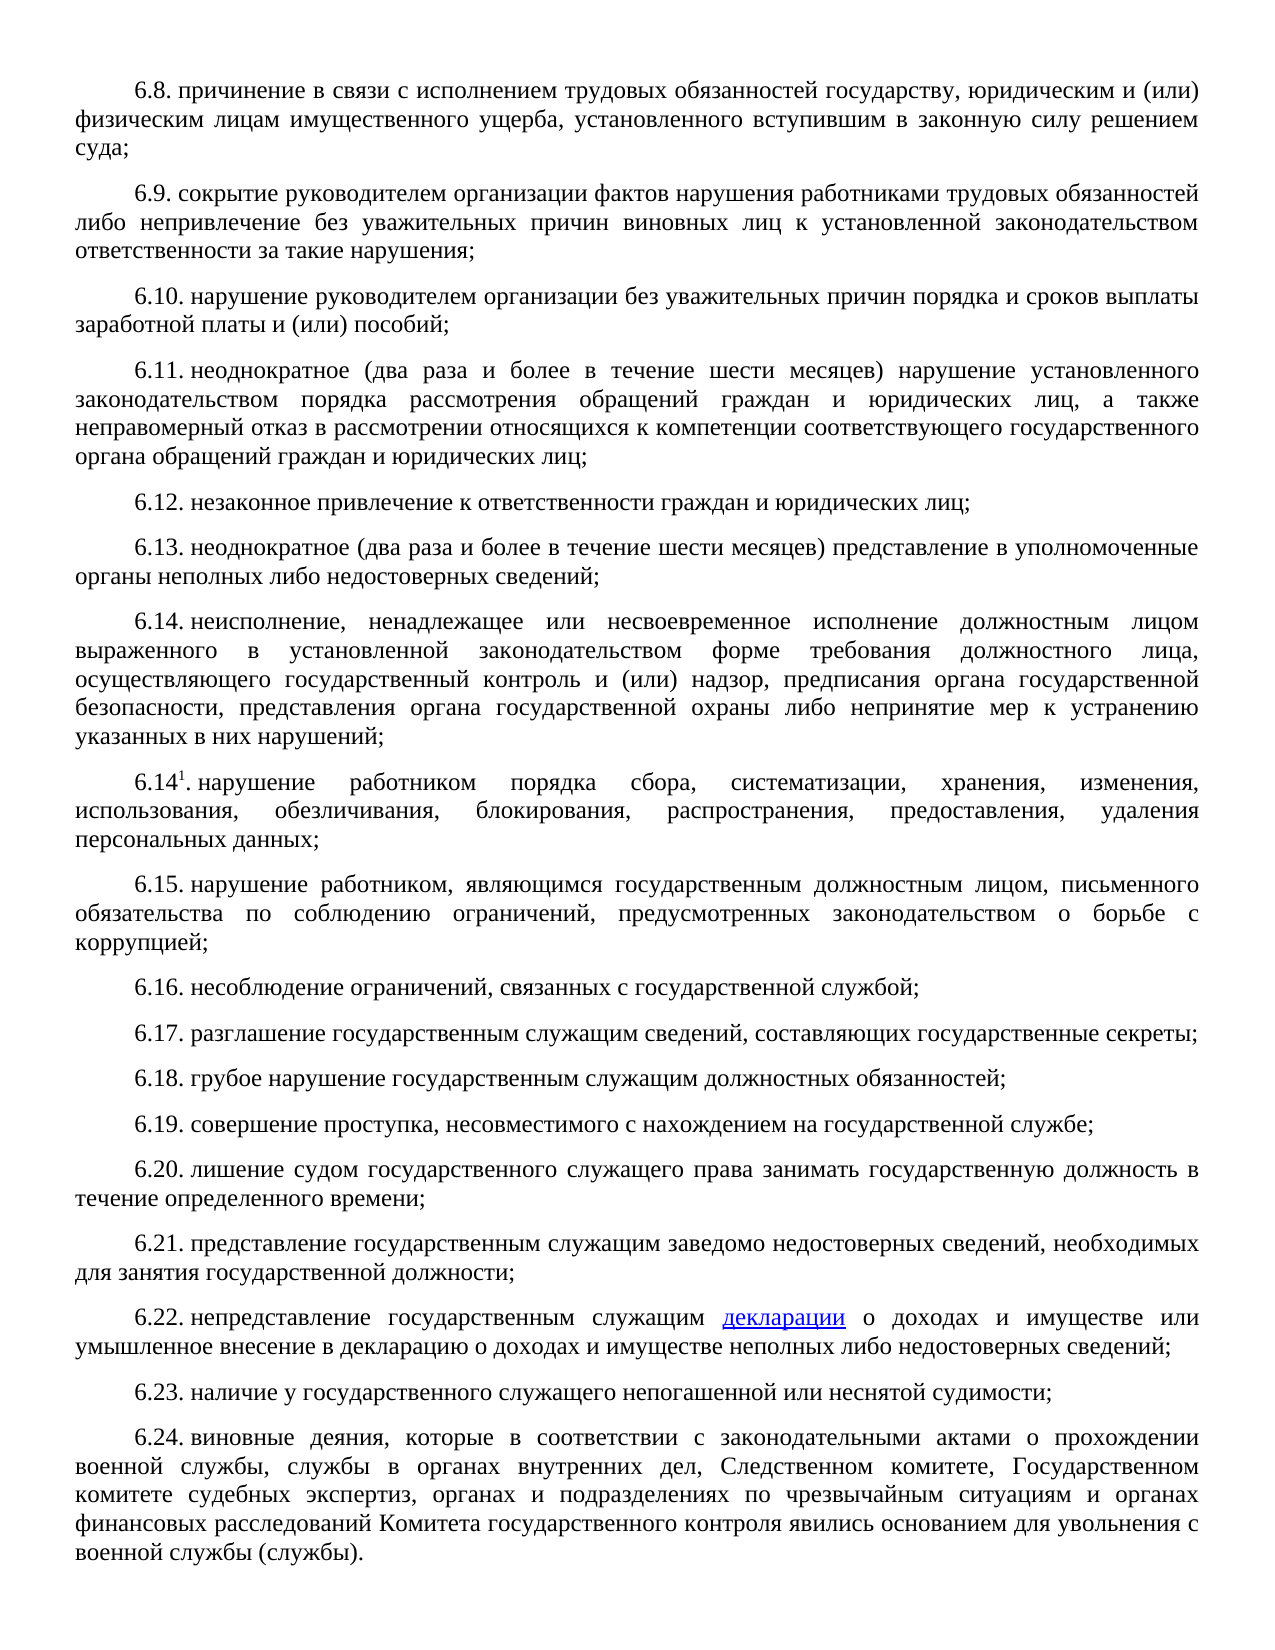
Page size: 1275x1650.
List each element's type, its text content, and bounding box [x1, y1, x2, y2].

text 6.23. наличие у государственного служащего непогашенной или неснятой судимости; [75, 1377, 1200, 1405]
text 6.10. нарушение руководителем организации без уважительных причин порядка и сроков выплаты заработной платы и (или) пособий; [75, 281, 1200, 338]
text 6.19. совершение проступка, несовместимого с нахождением на государственной службе; [75, 1109, 1200, 1137]
text 6.21. представление государственным служащим заведомо недостоверных сведений, необходимых для занятия государственной должности; [75, 1228, 1200, 1286]
text 6.11. неоднократное (два раза и более в течение шести месяцев) нарушение установленного законодательством порядка рассмотрения обращений граждан и юридических лиц, а также неправомерный отказ в рассмотрении относящихся к компетенции соответствующего государственного органа обращений граждан и юридических лиц; [75, 355, 1200, 470]
text 6.12. незаконное привлечение к ответственности граждан и юридических лиц; [75, 487, 1200, 515]
text 6.8. причинение в связи с исполнением трудовых обязанностей государству, юридическим и (или) физическим лицам имущественного ущерба, установленного вступившим в законную силу решением суда; [75, 75, 1200, 161]
text 6.16. несоблюдение ограничений, связанных с государственной службой; [75, 972, 1200, 1001]
text 6.18. грубое нарушение государственным служащим должностных обязанностей; [75, 1063, 1200, 1092]
text 6.13. неоднократное (два раза и более в течение шести месяцев) представление в уполномоченные органы неполных либо недостоверных сведений; [75, 532, 1200, 589]
text 6.141. нарушение работником порядка сбора, систематизации, хранения, изменения, использования, обезличивания, блокирования, распространения, предоставления, удаления персональных данных; [75, 767, 1200, 853]
text 6.15. нарушение работником, являющимся государственным должностным лицом, письменного обязательства по соблюдению ограничений, предусмотренных законодательством о борьбе с коррупцией; [75, 869, 1200, 956]
text 6.14. неисполнение, ненадлежащее или несвоевременное исполнение должностным лицом выраженного в установленной законодательством форме требования должностного лица, осуществляющего государственный контроль и (или) надзор, предписания органа государственной безопасности, представления органа государственной охраны либо непринятие мер к устранению указанных в них нарушений; [75, 606, 1200, 750]
text 6.17. разглашение государственным служащим сведений, составляющих государственные секреты; [75, 1018, 1200, 1047]
text 6.20. лишение судом государственного служащего права занимать государственную должность в течение определенного времени; [75, 1154, 1200, 1212]
text 6.9. сокрытие руководителем организации фактов нарушения работниками трудовых обязанностей либо непривлечение без уважительных причин виновных лиц к установленной законодательством ответственности за такие нарушения; [75, 178, 1200, 264]
text 6.24. виновные деяния, которые в соответствии с законодательными актами о прохождении военной службы, службы в органах внутренних дел, Следственном комитете, Государственном комитете судебных экспертиз, органах и подразделениях по чрезвычайным ситуациям и органах финансовых расследований Комитета государственного контроля явились основанием для увольнения с военной службы (службы). [75, 1422, 1200, 1566]
text 6.22. непредставление государственным служащим декларации о доходах и имуществе или умышленное внесение в декларацию о доходах и имуществе неполных либо недостоверных сведений; [75, 1302, 1200, 1360]
